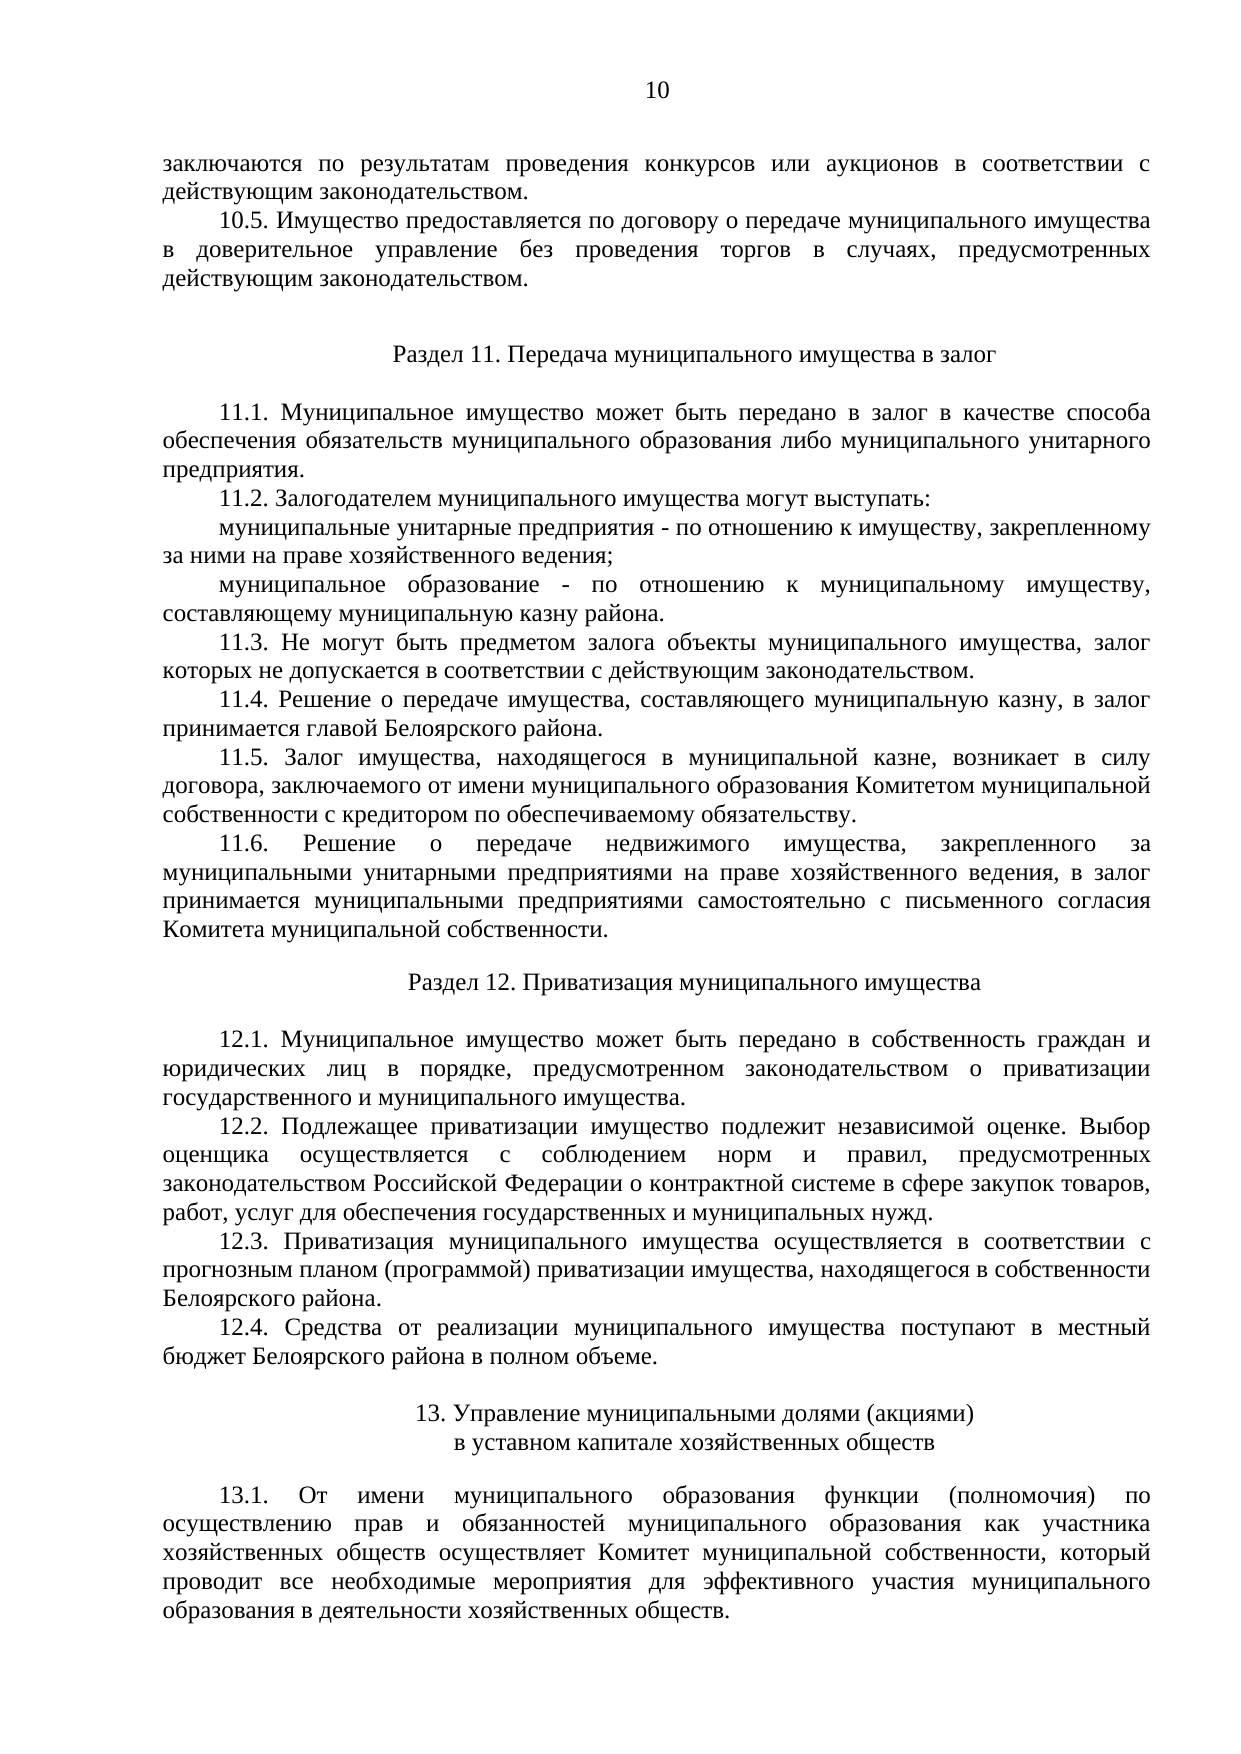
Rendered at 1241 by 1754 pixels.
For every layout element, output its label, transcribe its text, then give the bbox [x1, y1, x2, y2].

text 12.2. Подлежащее приватизации имущество подлежит независимой оценке. Выбор оценщика осуществляется с соблюдением норм и правил, предусмотренных законодательством Российской Федерации о контрактной системе в сфере закупок товаров, работ, услуг для обеспечения государственных и муниципальных нужд. [162, 1111, 1152, 1226]
text 11.1. Муниципальное имущество может быть передано в залог в качестве способа обеспечения обязательств муниципального образования либо муниципального унитарного предприятия. [162, 397, 1152, 483]
text 10.5. Имущество предоставляется по договору о передаче муниципального имущества в доверительное управление без проведения торгов в случаях, предусмотренных действующим законодательством. [162, 205, 1152, 291]
text 11.2. Залогодателем муниципального имущества могут выступать: [162, 483, 1152, 512]
text 12.3. Приватизация муниципального имущества осуществляется в соответствии с прогнозным планом (программой) приватизации имущества, находящегося в собственности Белоярского района. [162, 1226, 1152, 1312]
text муниципальные унитарные предприятия - по отношению к имуществу, закрепленному за ними на праве хозяйственного ведения; [162, 512, 1152, 569]
text Раздел 11. Передача муниципального имущества в залог [162, 339, 1152, 368]
text 12.1. Муниципальное имущество может быть передано в собственность граждан и юридических лиц в порядке, предусмотренном законодательством о приватизации государственного и муниципального имущества. [162, 1024, 1152, 1111]
text 12.4. Средства от реализации муниципального имущества поступают в местный бюджет Белоярского района в полном объеме. [162, 1312, 1152, 1369]
text 11.3. Не могут быть предметом залога объекты муниципального имущества, залог которых не допускается в соответствии с действующим законодательством. [162, 627, 1152, 684]
text 11.6. Решение о передаче недвижимого имущества, закрепленного за муниципальными унитарными предприятиями на праве хозяйственного ведения, в залог принимается муниципальными предприятиями самостоятельно с письменного согласия Комитета муниципальной собственности. [162, 828, 1152, 943]
text 11.5. Залог имущества, находящегося в муниципальной казне, возникает в силу договора, заключаемого от имени муниципального образования Комитетом муниципальной собственности с кредитором по обеспечиваемому обязательству. [162, 742, 1152, 828]
text 11.4. Решение о передаче имущества, составляющего муниципальную казну, в залог принимается главой Белоярского района. [162, 684, 1152, 742]
text в уставном капитале хозяйственных обществ [162, 1427, 1152, 1456]
text муниципальное образование - по отношению к муниципальному имуществу, составляющему муниципальную казну района. [162, 569, 1152, 627]
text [162, 148, 1152, 205]
text Раздел 12. Приватизация муниципального имущества [162, 967, 1152, 996]
text 13.1. От имени муниципального образования функции (полномочия) по осуществлению прав и обязанностей муниципального образования как участника хозяйственных обществ осуществляет Комитет муниципальной собственности, который проводит все необходимые мероприятия для эффективного участия муниципального образования в деятельности хозяйственных обществ. [162, 1480, 1152, 1623]
text 13. Управление муниципальными долями (акциями) [162, 1398, 1152, 1427]
